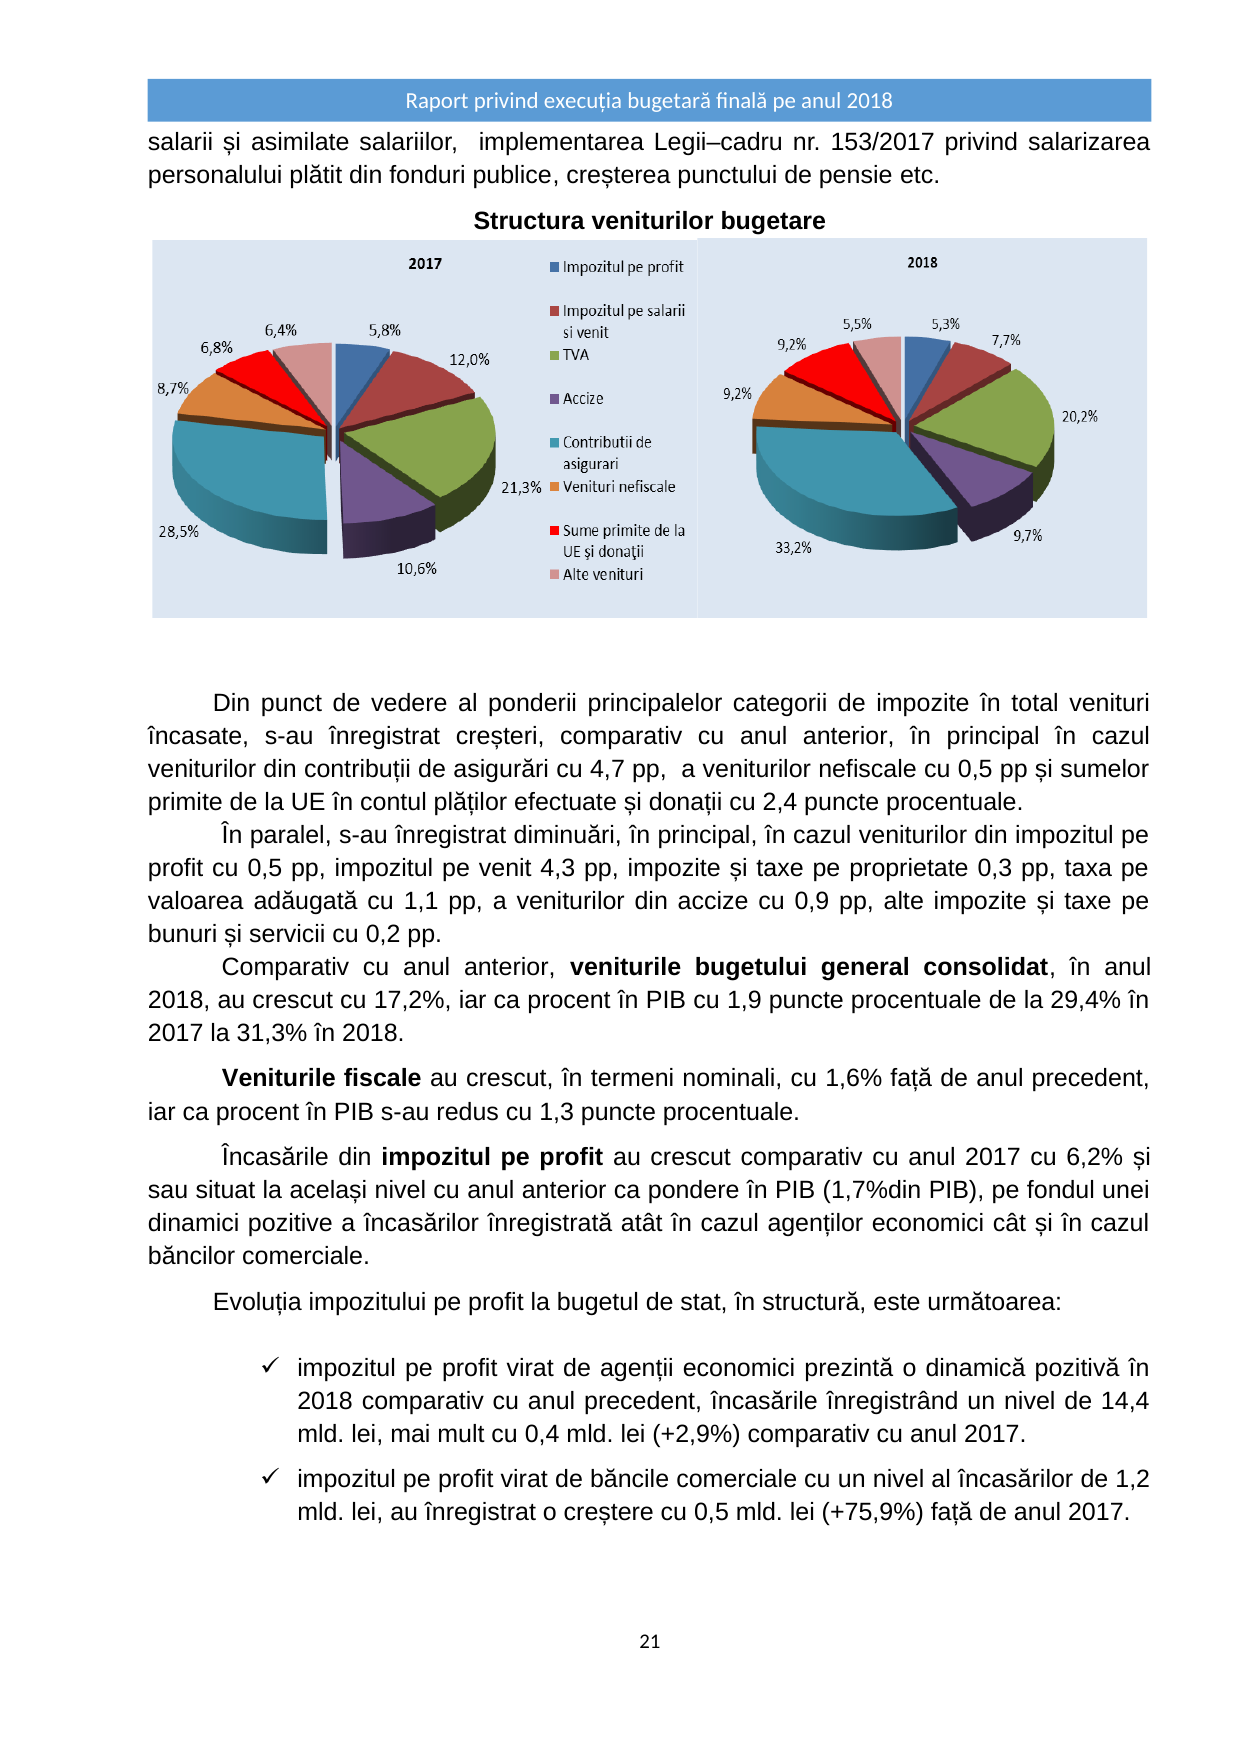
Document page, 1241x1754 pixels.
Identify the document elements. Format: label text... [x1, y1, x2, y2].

text Încasările din impozitul pe profit au crescut comparativ cu anul 2017 cu 6,2% și sau situat la același nivel cu anul anterior ca pondere în PIB (1,7%din PIB), pe fondul unei dinamici pozitive a încasărilor înregistrată atât în cazul agenților economici cât și în cazul băncilor comerciale. [148, 1142, 1152, 1270]
text Veniturile fiscale au crescut, în termeni nominali, cu 1,6% față de anul precedent, iar ca procent în PIB s-au redus cu 1,3 puncte procentuale. [148, 1063, 1152, 1125]
text Comparativ cu anul anterior, veniturile bugetului general consolidat, în anul 2018, au crescut cu 17,2%, iar ca procent în PIB cu 1,9 puncte procentuale de la 29,4% în 2017 la 31,3% în 2018. [148, 952, 1152, 1047]
list impozitul pe profit virat de băncile comerciale cu un nivel al încasărilor de 1,2 mld. lei, au înregistrat o creștere cu 0,5 mld. lei (+75,9%) față de anul 2017. [260, 1464, 1152, 1526]
text Din punct de vedere al ponderii principalelor categorii de impozite în total venituri încasate, s-au înregistrat creșteri, comparativ cu anul anterior, în principal în cazul veniturilor din contribuții de asigurări cu 4,7 pp, a veniturilor nefiscale cu 0,5 pp și sumelor primite de la UE în contul plăților efectuate și donații cu 2,4 puncte procentuale. [148, 688, 1152, 816]
text Structura veniturilor bugetare [148, 206, 1152, 234]
text Evoluția impozitului pe profit la bugetul de stat, în structură, este următoarea: [148, 1287, 1152, 1315]
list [148, 122, 1152, 189]
list impozitul pe profit virat de agenții economici prezintă o dinamică pozitivă în 2018 comparativ cu anul precedent, încasările înregistrând un nivel de 14,4 mld. lei, mai mult cu 0,4 mld. lei (+2,9%) comparativ cu anul 2017. [260, 1353, 1152, 1447]
text În paralel, s-au înregistrat diminuări, în principal, în cazul veniturilor din impozitul pe profit cu 0,5 pp, impozitul pe venit 4,3 pp, impozite și taxe pe proprietate 0,3 pp, taxa pe valoarea adăugată cu 1,1 pp, a veniturilor din accize cu 0,9 pp, alte impozite și taxe pe bunuri și servicii cu 0,2 pp. [148, 820, 1152, 948]
picture [152, 238, 1148, 618]
